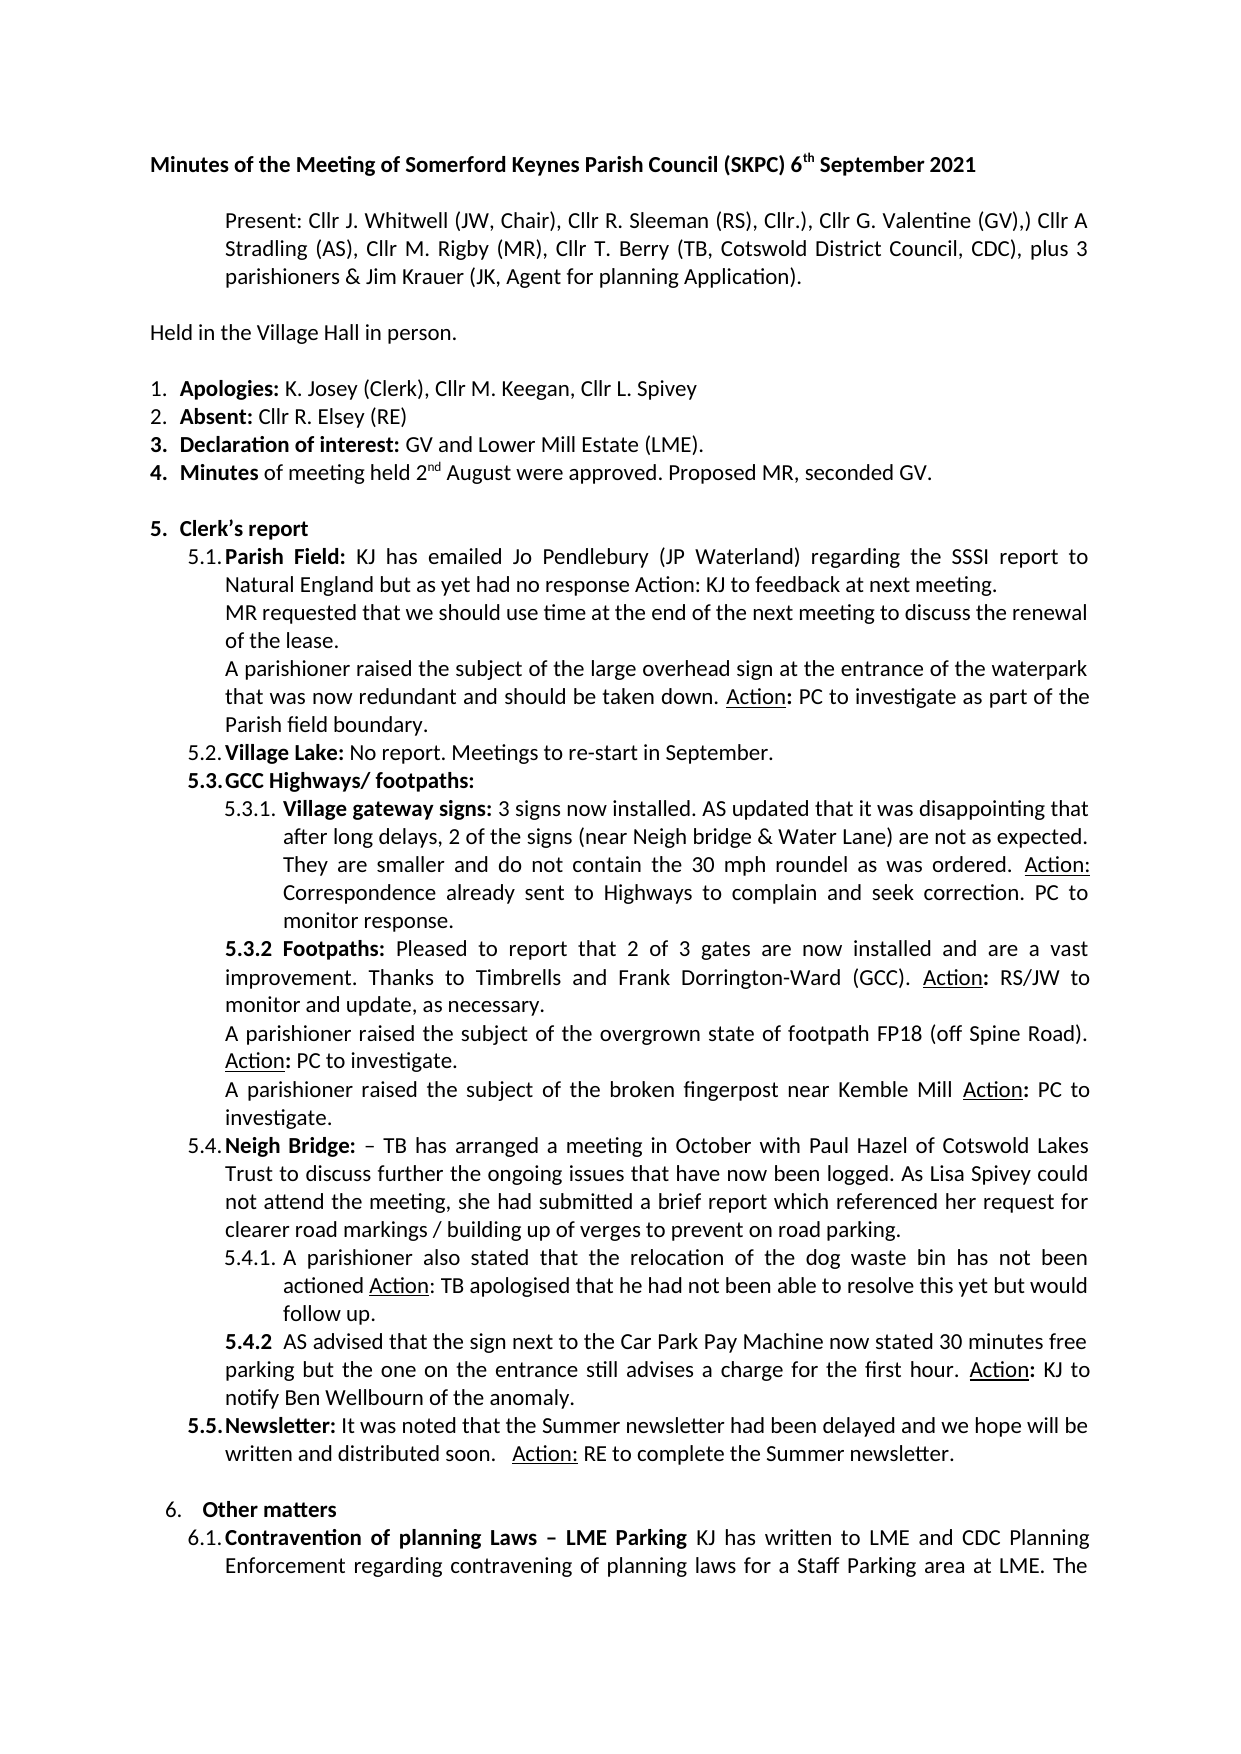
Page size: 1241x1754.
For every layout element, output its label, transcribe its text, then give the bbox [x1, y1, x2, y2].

list A parishioner raised the subject of the overgrown state of footpath FP18 (off Spine Road). Action: PC to investigate. [225, 1019, 1090, 1075]
list Apologies: K. Josey (Clerk), Cllr M. Keegan, Cllr L. Spivey [150, 374, 1090, 402]
list 5.3.2 Footpaths: Pleased to report that 2 of 3 gates are now installed and are a vast improvement. Thanks to Timbrells and Frank Dorrington-Ward (GCC). Action: RS/JW to monitor and update, as necessary. [225, 934, 1090, 1019]
list Village Lake: No report. Meetings to re-start in September. [187, 738, 1090, 766]
list 5.4.2 AS advised that the sign next to the Car Park Pay Machine now stated 30 minutes free parking but the one on the entrance still advises a charge for the first hour. Action: KJ to notify Ben Wellbourn of the anomaly. [225, 1327, 1090, 1411]
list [187, 1523, 1090, 1579]
list A parishioner also stated that the relocation of the dog waste bin has not been actioned Action: TB apologised that he had not been able to resolve this yet but would follow up. [224, 1243, 1090, 1327]
list Parish Field: KJ has emailed Jo Pendlebury (JP Waterland) regarding the SSSI report to Natural England but as yet had no response Action: KJ to feedback at next meeting. [187, 542, 1090, 598]
list Clerk’s report [150, 514, 1090, 542]
text Minutes of the Meeting of Somerford Keynes Parish Council (SKPC) 6th September 2021 [150, 150, 1090, 178]
text Present: Cllr J. Whitwell (JW, Chair), Cllr R. Sleeman (RS), Cllr.), Cllr G. Valentine (GV),) Cllr A Stradling (AS), Cllr M. Rigby (MR), Cllr T. Berry (TB, Cotswold District Council, CDC), plus 3 parishioners & Jim Krauer (JK, Agent for planning Application). [225, 206, 1090, 290]
text Held in the Village Hall in person. [150, 318, 1090, 346]
list Neigh Bridge: – TB has arranged a meeting in October with Paul Hazel of Cotswold Lakes Trust to discuss further the ongoing issues that have now been logged. As Lisa Spivey could not attend the meeting, she had submitted a brief report which referenced her request for clearer road markings / building up of verges to prevent on road parking. [187, 1131, 1090, 1243]
list Newsletter: It was noted that the Summer newsletter had been delayed and we hope will be written and distributed soon. Action: RE to complete the Summer newsletter. [187, 1411, 1090, 1467]
list A parishioner raised the subject of the large overhead sign at the entrance of the waterpark that was now redundant and should be taken down. Action: PC to investigate as part of the Parish field boundary. [225, 654, 1090, 738]
list Minutes of meeting held 2nd August were approved. Proposed MR, seconded GV. [150, 458, 1090, 486]
list A parishioner raised the subject of the broken fingerpost near Kemble Mill Action: PC to investigate. [225, 1075, 1090, 1131]
list MR requested that we should use time at the end of the next meeting to discuss the renewal of the lease. [225, 598, 1090, 654]
list Absent: Cllr R. Elsey (RE) [150, 402, 1090, 430]
list Other matters [165, 1495, 1090, 1523]
list GCC Highways/ footpaths: [187, 766, 1090, 794]
list Village gateway signs: 3 signs now installed. AS updated that it was disappointing that after long delays, 2 of the signs (near Neigh bridge & Water Lane) are not as expected. They are smaller and do not contain the 30 mph roundel as was ordered. Action: Correspondence already sent to Highways to complain and seek correction. PC to monitor response. [224, 794, 1090, 934]
list Declaration of interest: GV and Lower Mill Estate (LME). [150, 430, 1090, 458]
